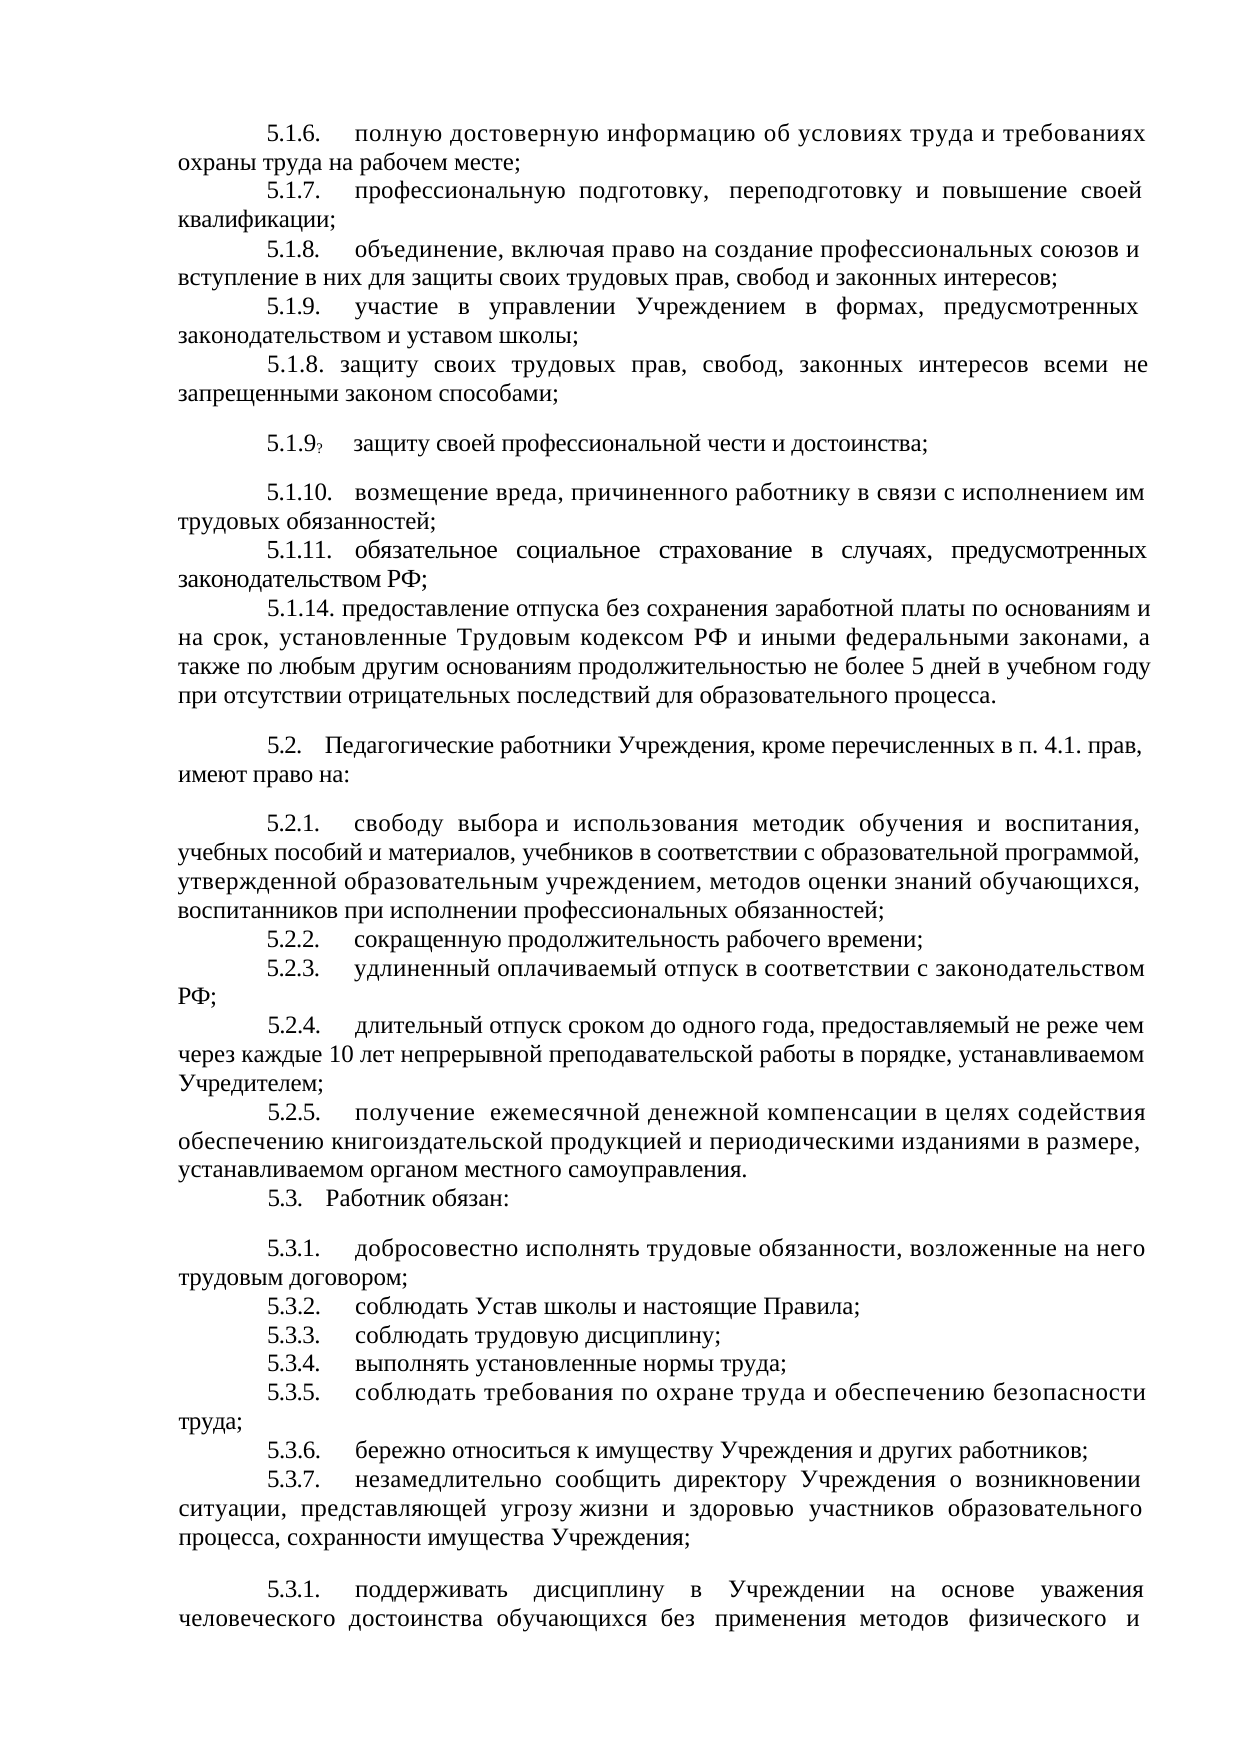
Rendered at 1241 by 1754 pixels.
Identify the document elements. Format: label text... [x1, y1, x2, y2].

list бережно относиться к имуществу Учреждения и других работников; [267, 1435, 1152, 1464]
list участие в управлении Учреждением в формах, предусмотренных законодательством и уставом школы; [178, 292, 1152, 349]
list профессиональную подготовку, переподготовку и повышение своей квалификации; [178, 176, 1152, 233]
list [178, 1574, 1152, 1632]
list добросовестно исполнять трудовые обязанности, возложенные на него трудовым договором; [178, 1233, 1152, 1291]
list удлиненный оплачиваемый отпуск в соответствии с законодательством РФ; [177, 953, 1152, 1011]
list полную достоверную информацию об условиях труда и требованиях охраны труда на рабочем месте; [178, 118, 1152, 176]
list свободу выбора и использования методик обучения и воспитания, учебных пособий и материалов, учебников в соответствии с образовательной программой, утвержденной образовательным учреждением, методов оценки знаний обучающихся, воспитанников при исполнении профессиональных обязанностей; [177, 809, 1152, 924]
list сокращенную продолжительность рабочего времени; [266, 924, 1152, 953]
list соблюдать трудовую дисциплину; [267, 1320, 1152, 1349]
text 5.1.14. предоставление отпуска без сохранения заработной платы по основаниям и на срок, установленные Трудовым кодексом РФ и иными федеральными законами, а также по любым другим основаниям продолжительностью не более 5 дней в учебном году при отсутствии отрицательных последствий для образовательного процесса. [178, 594, 1152, 709]
list обязательное социальное страхование в случаях, предусмотренных законодательством РФ; [178, 536, 1152, 593]
list соблюдать Устав школы и настоящие Правила; [267, 1291, 1152, 1320]
list длительный отпуск сроком до одного года, предоставляемый не реже чем через каждые 10 лет непрерывной преподавательской работы в порядке, устанавливаемом Учредителем; [178, 1011, 1152, 1097]
text 5.1.9? защиту своей профессиональной чести и достоинства; [266, 428, 1152, 457]
list выполнять установленные нормы труда; [267, 1349, 1152, 1378]
list получение ежемесячной денежной компенсации в целях содействия обеспечению книгоиздательской продукцией и периодическими изданиями в размере, устанавливаемом органом местного самоуправления. [178, 1097, 1152, 1184]
text 5.2. Педагогические работники Учреждения, кроме перечисленных в п. 4.1. прав, имеют право на: [178, 730, 1152, 788]
text 5.3. Работник обязан: [267, 1184, 1152, 1213]
list объединение, включая право на создание профессиональных союзов и вступление в них для защиты своих трудовых прав, свобод и законных интересов; [178, 234, 1152, 292]
text 5.1.8. защиту своих трудовых прав, свобод, законных интересов всеми не запрещенными законом способами; [178, 349, 1151, 407]
list незамедлительно сообщить директору Учреждения о возникновении ситуации, представляющей угрозу жизни и здоровью участников образовательного процесса, сохранности имущества Учреждения; [178, 1464, 1152, 1551]
list соблюдать требования по охране труда и обеспечению безопасности труда; [178, 1378, 1152, 1435]
list возмещение вреда, причиненного работнику в связи с исполнением им трудовых обязанностей; [178, 478, 1152, 535]
